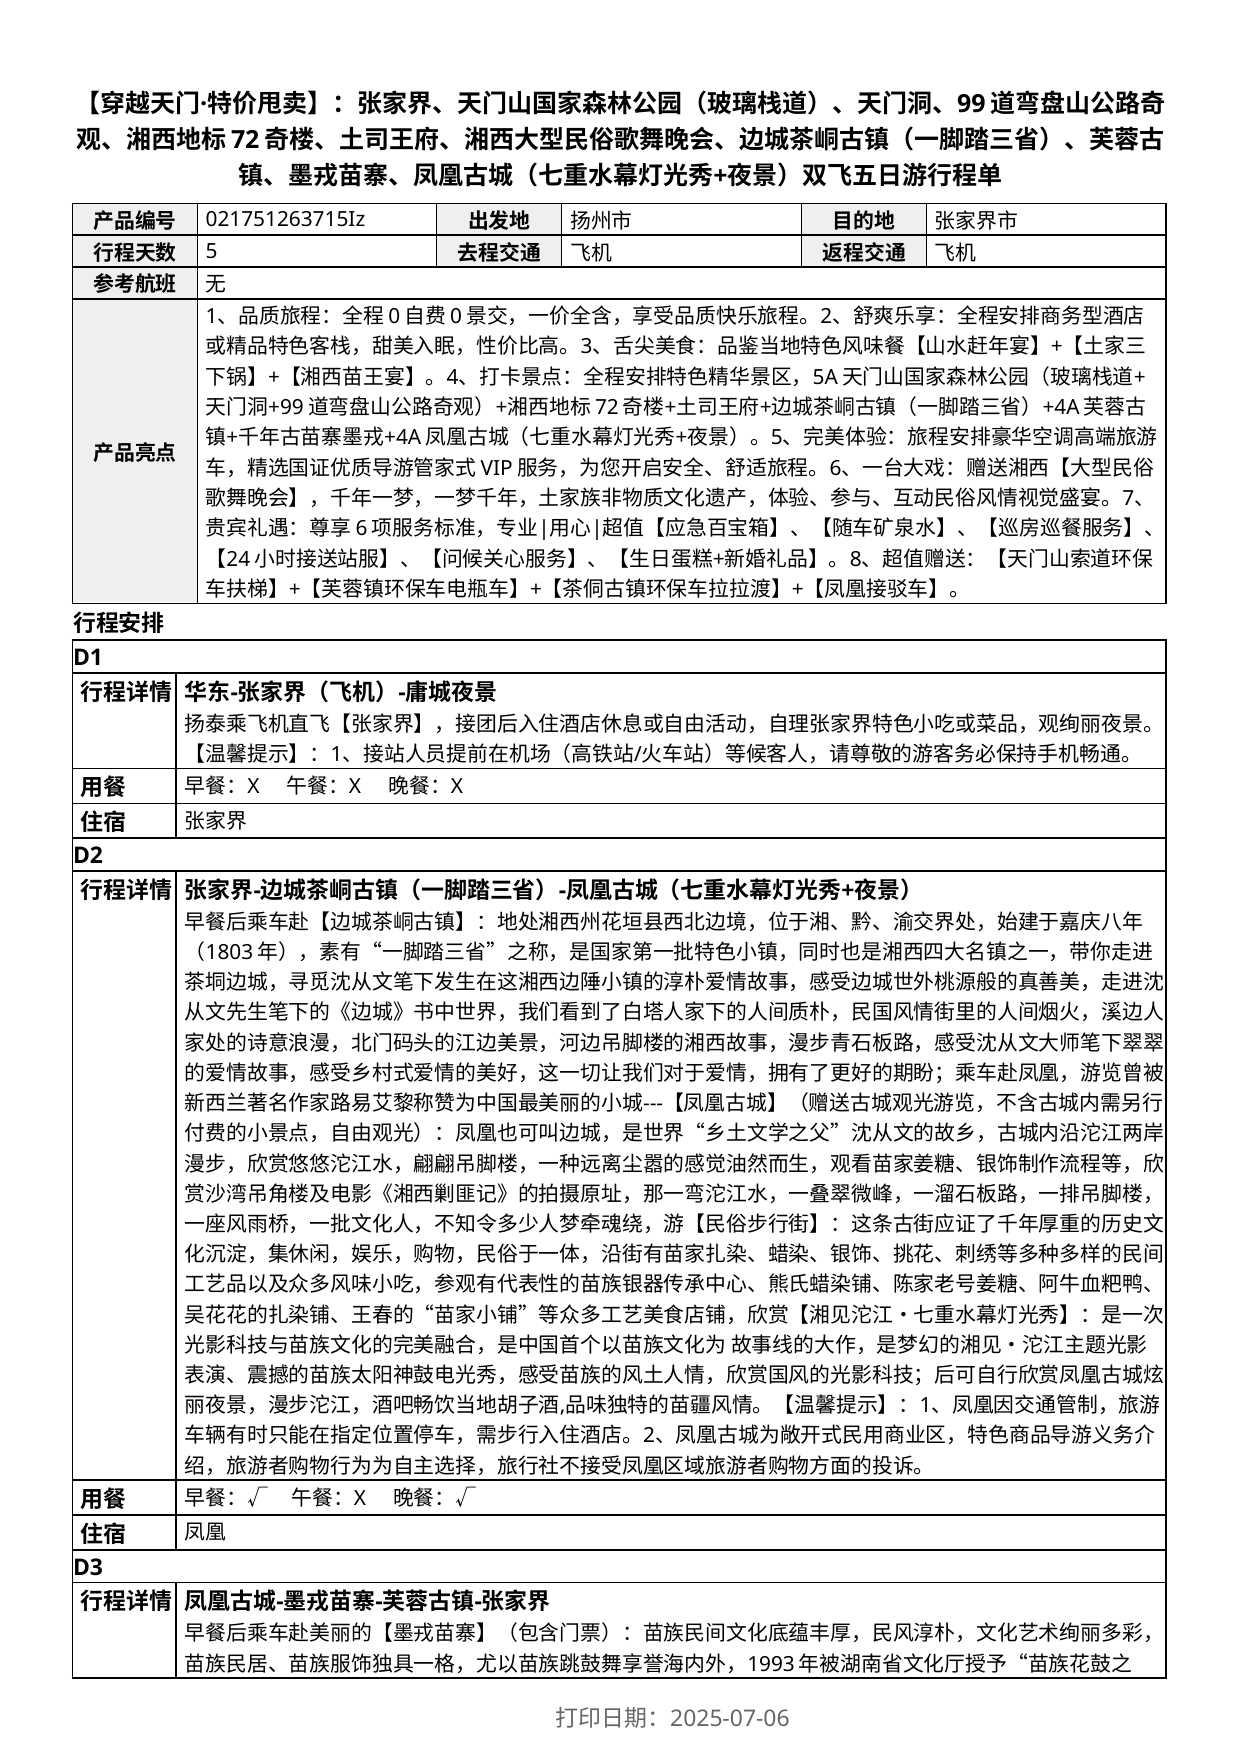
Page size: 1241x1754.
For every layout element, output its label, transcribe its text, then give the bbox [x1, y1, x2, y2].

table_header 产品编号 [73, 204, 197, 234]
table_header D1 [73, 641, 1165, 672]
table_cell 住宿 [73, 1516, 175, 1549]
table_header 扬州市 [562, 204, 801, 234]
table_header 张家界市 [927, 204, 1165, 234]
text 行程安排 [73, 605, 1167, 638]
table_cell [177, 1583, 1165, 1677]
table_cell 行程详情 [73, 674, 175, 768]
table_header 目的地 [802, 204, 926, 234]
table_cell 行程详情 [73, 1583, 175, 1677]
table_cell 产品亮点 [73, 300, 197, 602]
table_cell D3 [73, 1551, 1165, 1582]
table_cell 早餐：X 午餐：X 晚餐：X [177, 769, 1165, 802]
table_cell 飞机 [562, 236, 801, 266]
table_cell 早餐：√ 午餐：X 晚餐：√ [177, 1481, 1165, 1514]
text 【穿越天门·特价甩卖】：张家界、天门山国家森林公园（玻璃栈道）、天门洞、99道弯盘山公路奇观、湘西地标72奇楼、土司王府、湘西大型民俗歌舞晚会、边城茶峒古镇（一脚踏三省）、芙蓉古镇、墨戎苗寨、凤凰古城（七重水幕灯光秀+夜景）双飞五日游行程单 [73, 83, 1167, 192]
table_cell 行程天数 [73, 236, 197, 266]
table_cell 住宿 [73, 804, 175, 837]
table_cell 参考航班 [73, 268, 197, 298]
table_cell 用餐 [73, 1481, 175, 1514]
table_cell 飞机 [927, 236, 1165, 266]
table_cell 无 [198, 268, 1165, 298]
table_cell 1、品质旅程：全程0自费0景交，一价全含，享受品质快乐旅程。 [198, 300, 1165, 602]
table_cell 张家界 [177, 804, 1165, 837]
table_header 出发地 [437, 204, 561, 234]
table_cell 用餐 [73, 769, 175, 802]
table_cell 行程详情 [73, 872, 175, 1479]
table_cell 5 [198, 236, 436, 266]
table_header 021751263715Iz [198, 204, 436, 234]
table_cell D2 [73, 839, 1165, 870]
table_cell 凤凰 [177, 1516, 1165, 1549]
table_cell 华东-张家界（飞机）-庸城夜景 扬泰乘飞机直飞【张家界】，接团后入住酒店休息或自由活动，自理张家界特色小吃或菜品，观绚丽夜景。 [177, 674, 1165, 768]
table_cell 张家界-边城茶峒古镇（一脚踏三省）-凤凰古城（七重水幕灯光秀+夜景） 早餐后乘车赴【边城茶峒古镇】：地处湘西州花垣县西北边境，位于湘、黔、渝交界处，始建于嘉庆八年（1803年），素有“一脚踏三省”之称，是国家第一批特色小镇，同时也是湘西四大名镇之一，带你走进茶垌边城，寻觅沈从文笔下发生在这湘西边陲小镇的淳朴爱情故事，感受边城世外桃源般的真善美，走进沈从文先生笔下的《边城》书中世界，我们看到了白塔人家下的人间质朴，民国风情街里的人间烟火，溪边人家处的诗意浪漫，北门码头的江边美景，河边吊脚楼的湘西故事，漫步青石板路，感受沈从文大师笔下翠翠的爱情故事，感受乡村式爱情的美好，这一切让我们对于爱情，拥有了更好的期盼；乘车赴凤凰，游览曾被新西兰著名作家路易艾黎称赞为中国最美丽的小城---【凤凰古城】（赠送古城观光游览，不含古城内需另行付费的小景点，自由观光）：凤凰也可叫边城，是世界“乡土文学之父”沈从文的故乡，古城内沿沱江两岸漫步，欣赏悠悠沱江水，翩翩吊脚楼，一种远离尘嚣的感觉油然而生，观看苗家姜糖、银饰制作流程等，欣赏沙湾吊角楼及电影《湘西剿匪记》的拍摄原址，那一弯沱江水，一叠翠微峰，一溜石板路，一排吊脚楼，一座风雨桥，一批文化人，不知令多少人梦牵魂绕，游【民俗步行街】：这条古街应证了千年厚重的历史文化沉淀，集休闲，娱乐，购物，民俗于一体，沿街有苗家扎染、蜡染、银饰、挑花、刺绣等多种多样的民间工艺品以及众多风味小吃，参观有代表性的苗族银器传承中心、熊氏蜡染铺、陈家老号姜糖、阿牛血粑鸭、吴花花的扎染铺、王春的“苗家小铺”等众多工艺美食店铺，欣赏【湘见沱江•七重水幕灯光秀】：是一次光影科技与苗族文化的完美融合，是中国首个以苗族文化为 故事线的大作，是梦幻的湘见•沱江主题光影表演、震撼的苗族太阳神鼓电光秀，感受苗族的风土人情，欣赏国风的光影科技；后可自行欣赏凤凰古城炫丽夜景，漫步沱江，酒吧畅饮当地胡子酒,品味独特的苗疆风情。 [177, 872, 1165, 1479]
table_cell 去程交通 [437, 236, 561, 266]
table_cell 返程交通 [802, 236, 926, 266]
